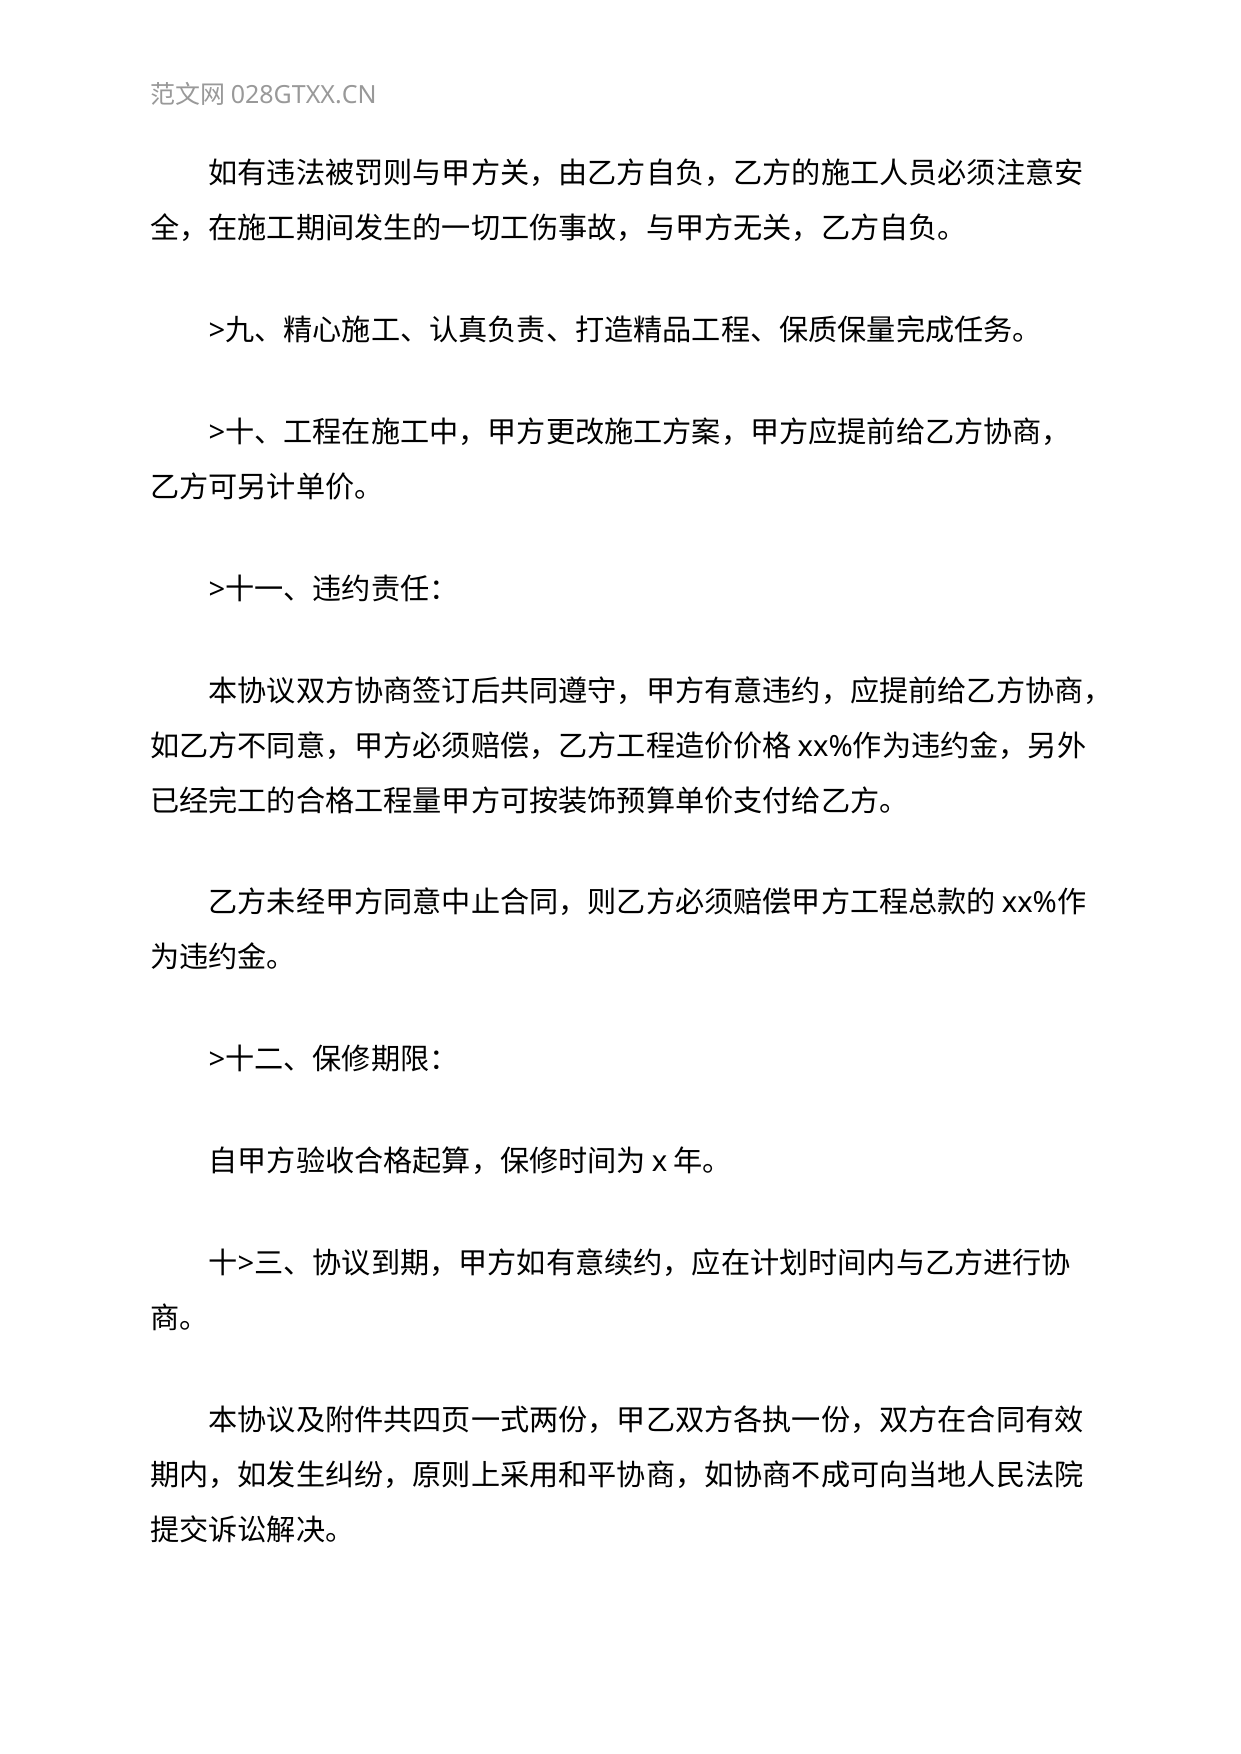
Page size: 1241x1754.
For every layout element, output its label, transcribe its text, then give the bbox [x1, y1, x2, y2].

text 本协议及附件共四页一式两份，甲乙双方各执一份，双方在合同有效期内，如发生纠纷，原则上采用和平协商，如协商不成可向当地人民法院提交诉讼解决。 [150, 1397, 1090, 1549]
text 乙方未经甲方同意中止合同，则乙方必须赔偿甲方工程总款的xx%作为违约金。 [150, 879, 1090, 976]
text >九、精心施工、认真负责、打造精品工程、保质保量完成任务。 [150, 307, 1090, 349]
text 如有违法被罚则与甲方关，由乙方自负，乙方的施工人员必须注意安全，在施工期间发生的一切工伤事故，与甲方无关，乙方自负。 [150, 150, 1090, 247]
text >十、工程在施工中，甲方更改施工方案，甲方应提前给乙方协商，乙方可另计单价。 [150, 409, 1090, 506]
text 本协议双方协商签订后共同遵守，甲方有意违约，应提前给乙方协商，如乙方不同意，甲方必须赔偿，乙方工程造价价格xx%作为违约金，另外已经完工的合格工程量甲方可按装饰预算单价支付给乙方。 [150, 667, 1090, 819]
text 自甲方验收合格起算，保修时间为x年。 [150, 1138, 1090, 1180]
text >十二、保修期限： [150, 1036, 1090, 1078]
text >十一、违约责任： [150, 565, 1090, 608]
text 十>三、协议到期，甲方如有意续约，应在计划时间内与乙方进行协商。 [150, 1240, 1090, 1337]
